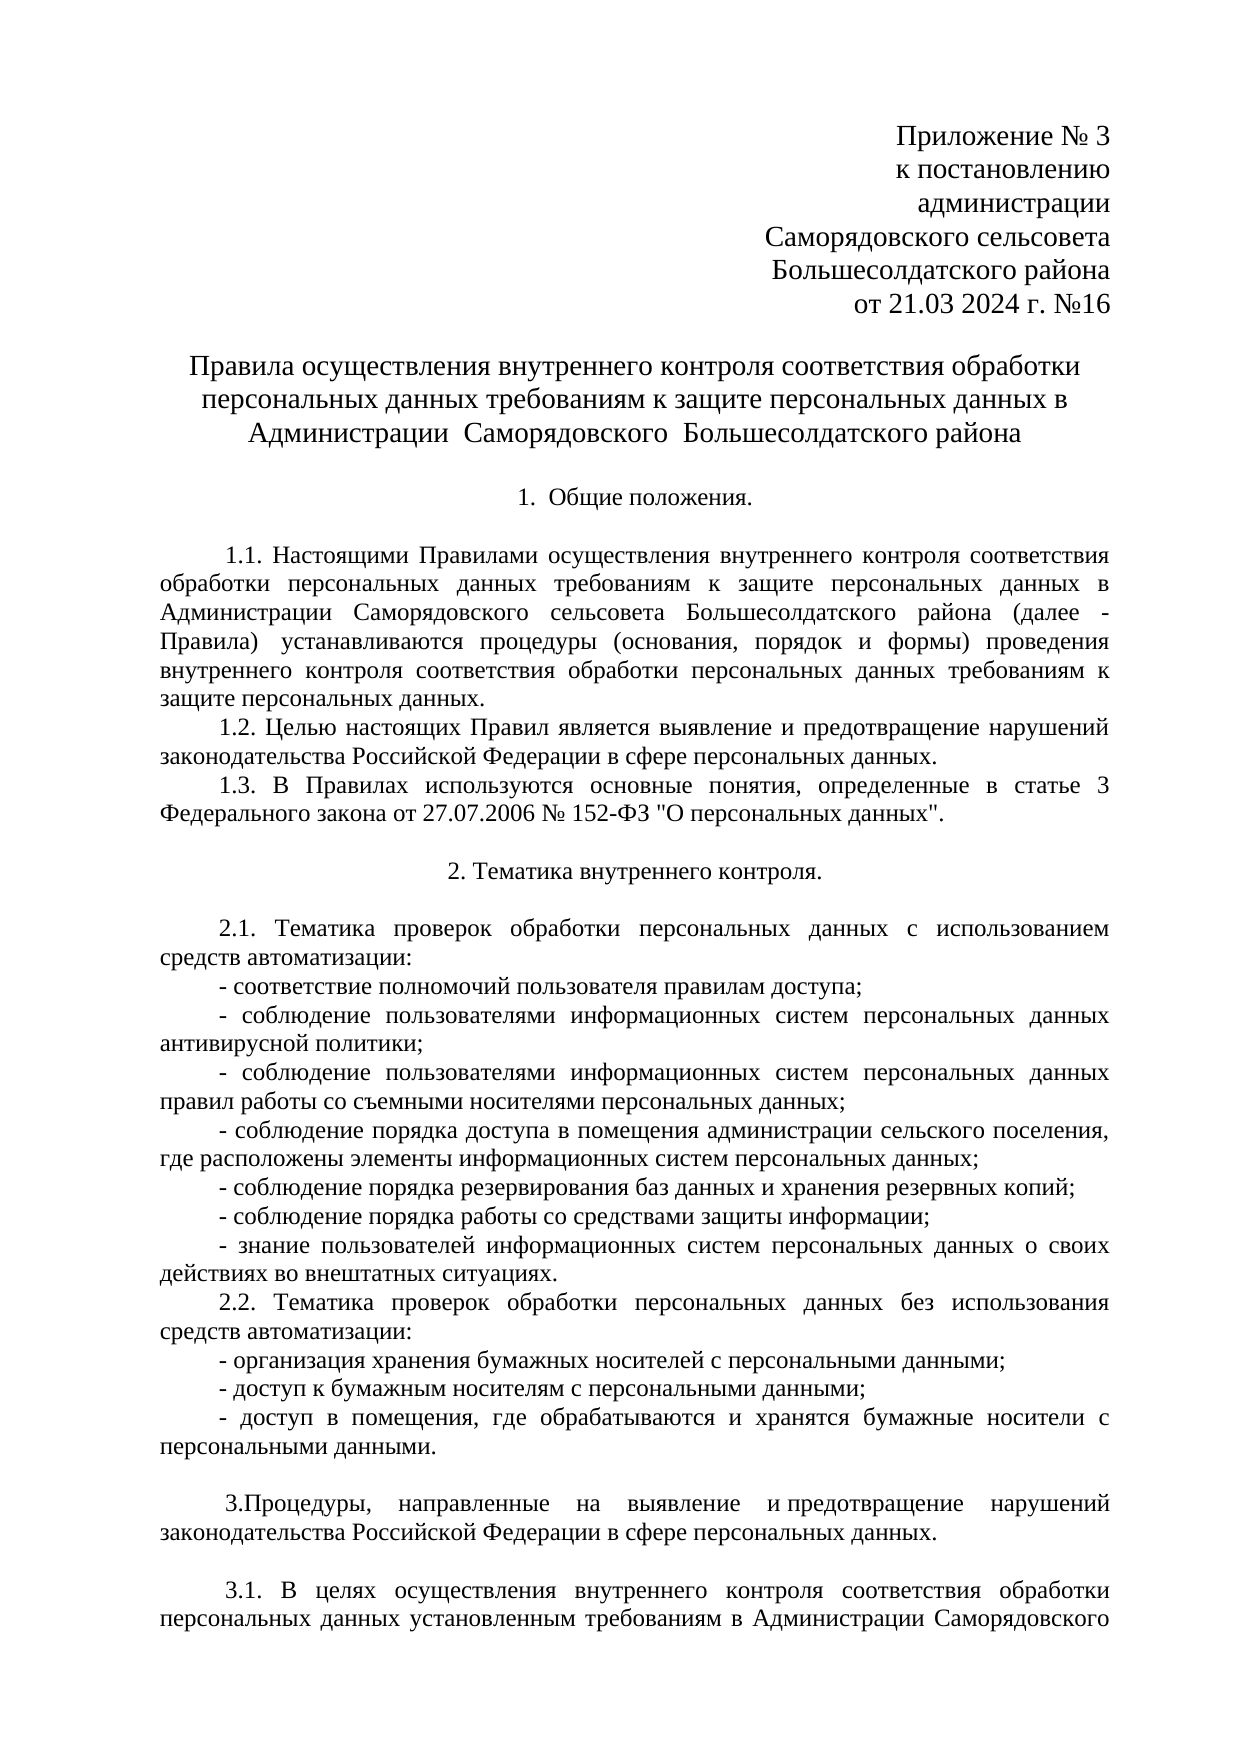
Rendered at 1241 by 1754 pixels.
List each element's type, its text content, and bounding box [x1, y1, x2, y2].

text 2.1. Тематика проверок обработки персональных данных с использованием средств автоматизации: [159, 913, 1110, 971]
text - соблюдение пользователями информационных систем персональных данных антивирусной политики; [159, 1000, 1110, 1057]
text - организация хранения бумажных носителей с персональными данными; [159, 1345, 1110, 1373]
text 1.3. В Правилах используются основные понятия, определенные в статье 3 Федерального закона от 27.07.2006 № 152-ФЗ "О персональных данных". [159, 770, 1110, 827]
text от 21.03 2024 г. №16 [706, 286, 1110, 319]
text Большесолдатского района [706, 252, 1110, 286]
text - соответствие полномочий пользователя правилам доступа; [159, 971, 1110, 1000]
text к постановлению администрации [706, 152, 1110, 219]
text 1.2. Целью настоящих Правил является выявление и предотвращение нарушений законодательства Российской Федерации в сфере персональных данных. [159, 712, 1110, 770]
text Правила осуществления внутреннего контроля соответствия обработки персональных данных требованиям к защите персональных данных в Администрации Саморядовского Большесолдатского района [159, 348, 1110, 449]
text - доступ в помещения, где обрабатываются и хранятся бумажные носители с персональными данными. [159, 1402, 1110, 1460]
text 1.1. Настоящими Правилами осуществления внутреннего контроля соответствия обработки персональных данных требованиям к защите персональных данных в Администрации Саморядовского сельсовета Большесолдатского района (далее - Правила) устанавливаются процедуры (основания, порядок и формы) проведения внутреннего контроля соответствия обработки персональных данных требованиям к защите персональных данных. [159, 540, 1110, 712]
text 2. Тематика внутреннего контроля. [159, 856, 1110, 885]
text - соблюдение порядка резервирования баз данных и хранения резервных копий; [159, 1172, 1110, 1201]
text Приложение № 3 [706, 118, 1110, 152]
text 3.Процедуры, направленные на выявление и предотвращение нарушений законодательства Российской Федерации в сфере персональных данных. [159, 1488, 1110, 1546]
text - соблюдение порядка работы со средствами защиты информации; [159, 1201, 1110, 1230]
text - доступ к бумажным носителям с персональными данными; [159, 1373, 1110, 1402]
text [159, 1575, 1110, 1632]
text Саморядовского сельсовета [706, 219, 1110, 252]
text 1. Общие положения. [159, 482, 1110, 511]
text - соблюдение порядка доступа в помещения администрации сельского поселения, где расположены элементы информационных систем персональных данных; [159, 1115, 1110, 1172]
text 2.2. Тематика проверок обработки персональных данных без использования средств автоматизации: [159, 1287, 1110, 1345]
text - соблюдение пользователями информационных систем персональных данных правил работы со съемными носителями персональных данных; [159, 1057, 1110, 1115]
text - знание пользователей информационных систем персональных данных о своих действиях во внештатных ситуациях. [159, 1230, 1110, 1287]
